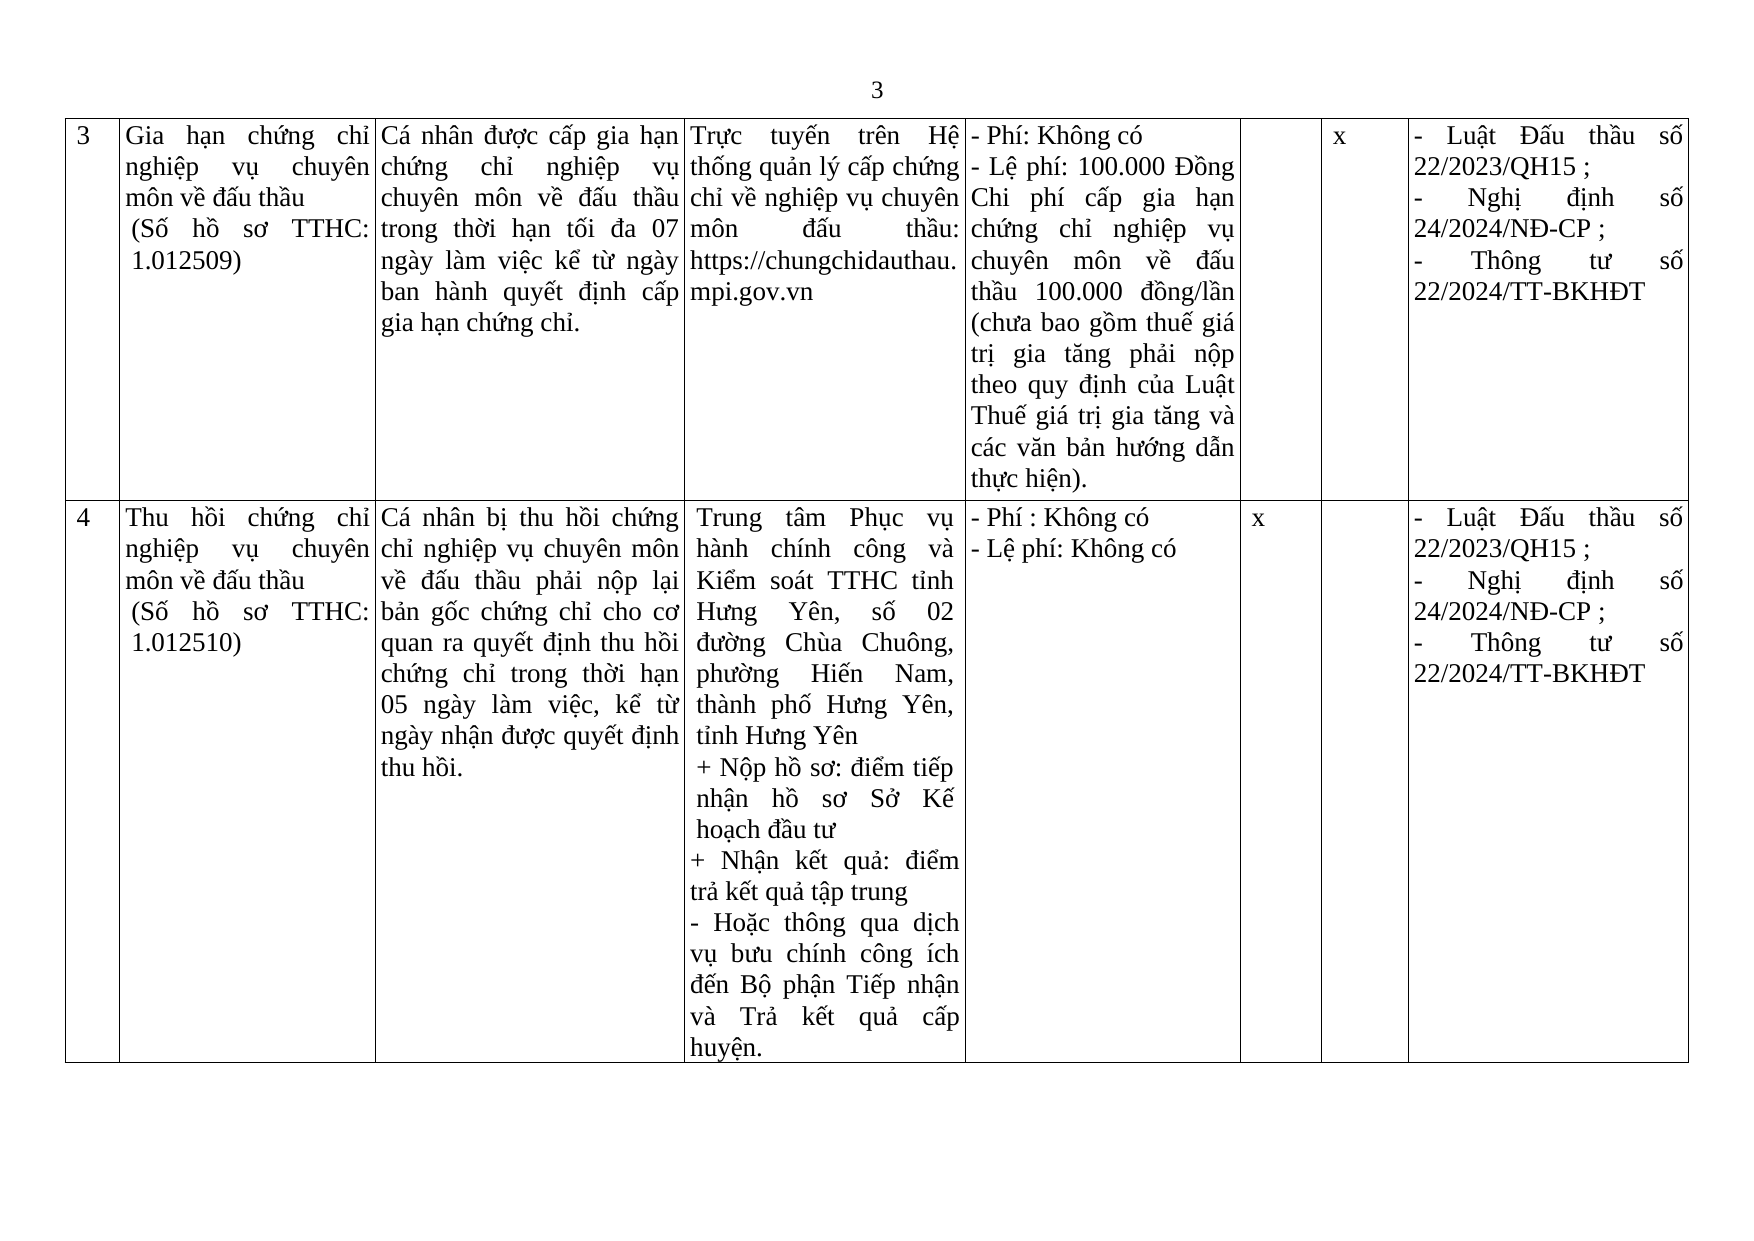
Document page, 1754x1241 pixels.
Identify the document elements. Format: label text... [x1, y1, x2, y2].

table_cell Trực tuyến trên Hệ thống quản lý cấp chứng chỉ về nghiệp vụ chuyên môn đấu thầu: https://chungchidauthau.mpi.gov.vn [685, 119, 965, 500]
table_cell - Luật Đấu thầu số 22/2023/QH15 ; - Nghị định số 24/2024/NĐ-CP ; - Thông tư số 22/2024/TT-BKHĐT [1409, 119, 1688, 500]
table_cell [1241, 119, 1321, 500]
table_cell Thu hồi chứng chỉ nghiệp vụ chuyên môn về đấu thầu (Số hồ sơ TTHC: 1.012510) [120, 501, 375, 1062]
table_cell [1322, 501, 1408, 1062]
table_cell - Phí: Không có - Lệ phí: 100.000 Đồng Chi phí cấp gia hạn chứng chỉ nghiệp vụ chuyên môn về đấu thầu 100.000 đồng/lần (chưa bao gồm thuế giá trị gia tăng phải nộp theo quy định của Luật Thuế giá trị gia tăng và các văn bản hướng dẫn thực hiện). [966, 119, 1240, 500]
table_cell - Phí : Không có - Lệ phí: Không có [966, 501, 1240, 1062]
table_cell Trung tâm Phục vụ hành chính công và Kiểm soát TTHC tỉnh Hưng Yên, số 02 đường Chùa Chuông, phường Hiến Nam, thành phố Hưng Yên, tỉnh Hưng Yên + Nộp hồ sơ: điểm tiếp nhận hồ sơ Sở Kế hoạch đầu tư + Nhận kết quả: điểm trả kết quả tập trung - Hoặc thông qua dịch vụ bưu chính công ích đến Bộ phận Tiếp nhận và Trả kết quả cấp huyện. [685, 501, 965, 1062]
table_cell - Luật Đấu thầu số 22/2023/QH15 ; - Nghị định số 24/2024/NĐ-CP ; - Thông tư số 22/2024/TT-BKHĐT [1409, 501, 1688, 1062]
table_cell Cá nhân được cấp gia hạn chứng chỉ nghiệp vụ chuyên môn về đấu thầu trong thời hạn tối đa 07 ngày làm việc kể từ ngày ban hành quyết định cấp gia hạn chứng chỉ. [376, 119, 684, 500]
table_cell 4 [66, 501, 119, 1062]
table_cell x [1241, 501, 1321, 1062]
table_cell Cá nhân bị thu hồi chứng chỉ nghiệp vụ chuyên môn về đấu thầu phải nộp lại bản gốc chứng chỉ cho cơ quan ra quyết định thu hồi chứng chỉ trong thời hạn 05 ngày làm việc, kể từ ngày nhận được quyết định thu hồi. [376, 501, 684, 1062]
table_cell 3 [66, 119, 119, 500]
table_cell Gia hạn chứng chỉ nghiệp vụ chuyên môn về đấu thầu (Số hồ sơ TTHC: 1.012509) [120, 119, 375, 500]
table_cell x [1322, 119, 1408, 500]
